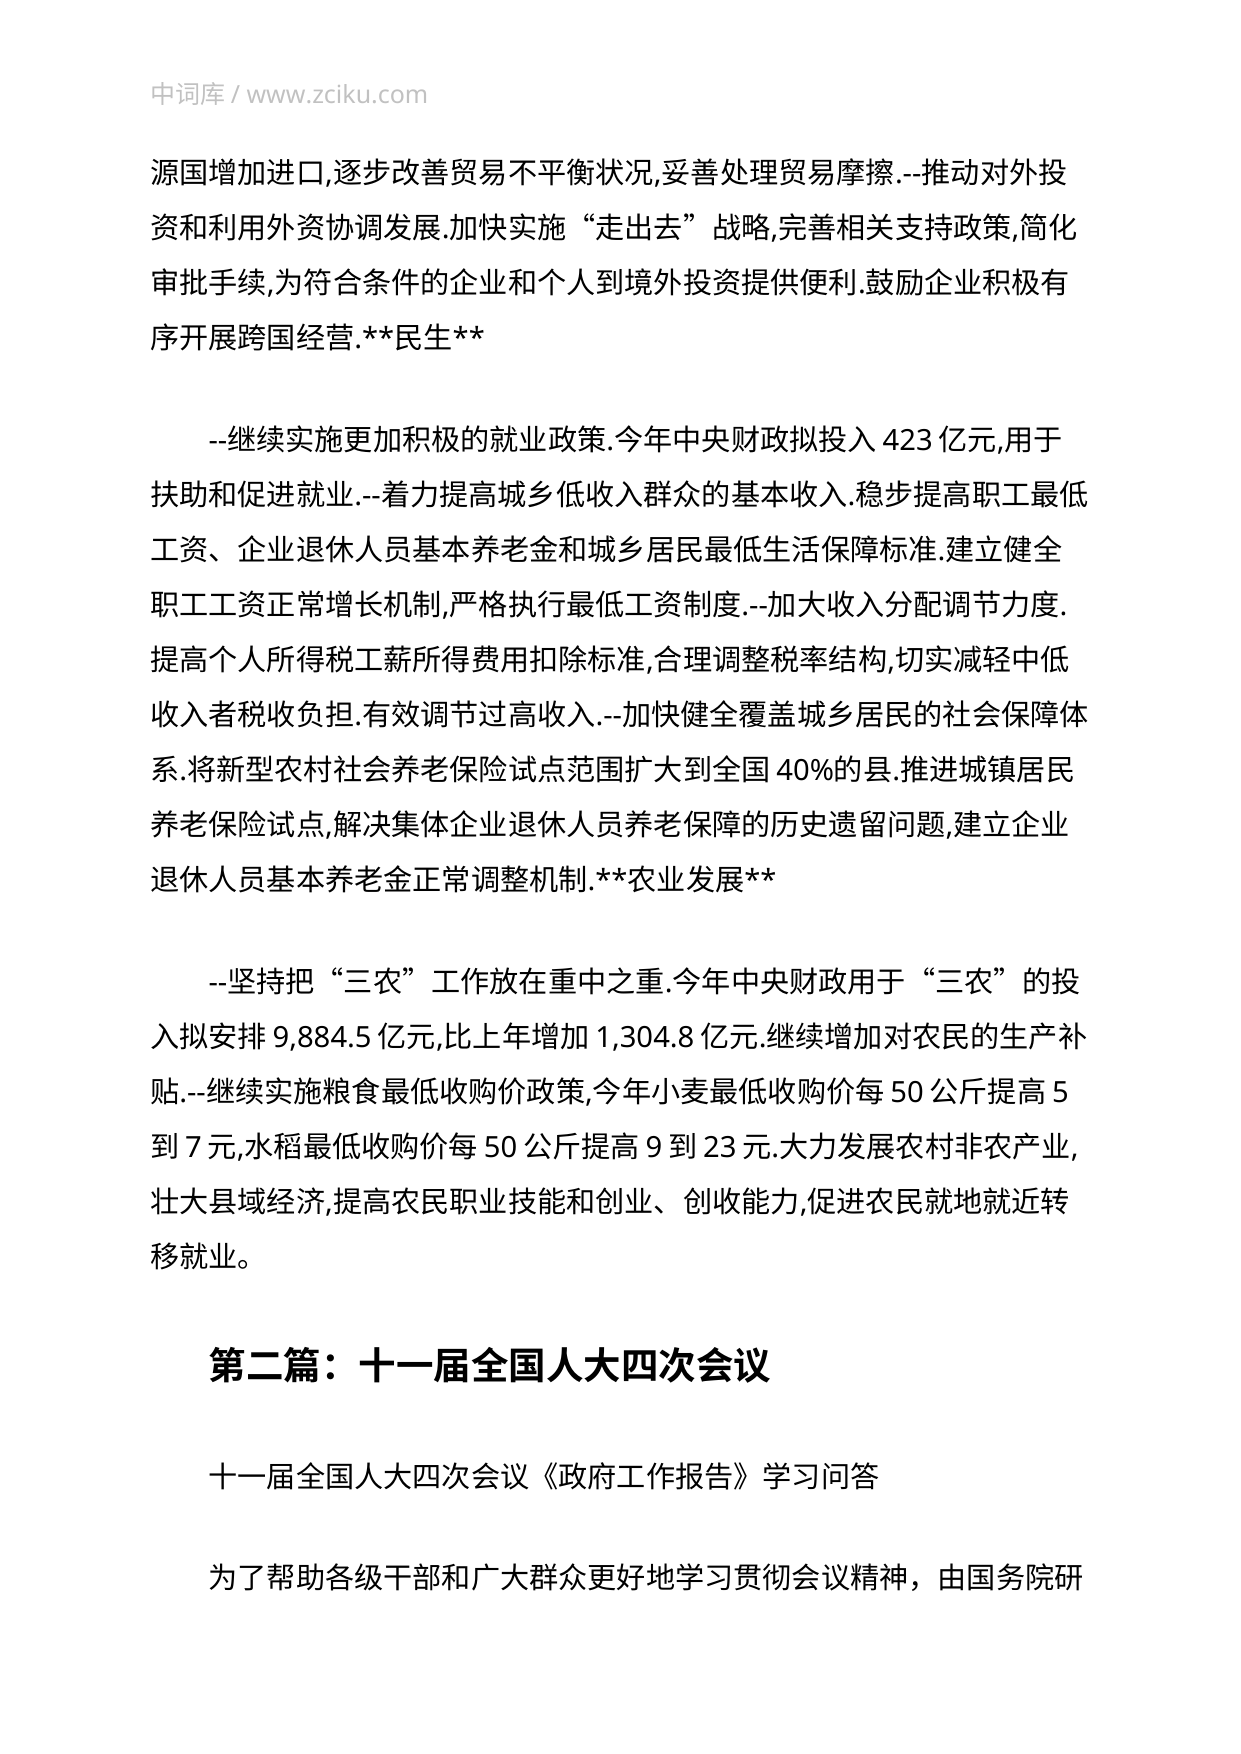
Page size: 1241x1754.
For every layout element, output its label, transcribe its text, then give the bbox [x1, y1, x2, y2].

text --坚持把“三农”工作放在重中之重.今年中央财政用于“三农”的投入拟安排9,884.5亿元,比上年增加1,304.8亿元.继续增加对农民的生产补贴.--继续实施粮食最低收购价政策,今年小麦最低收购价每50公斤提高5到7元,水稻最低收购价每50公斤提高9到23元.大力发展农村非农产业,壮大县域经济,提高农民职业技能和创业、创收能力,促进农民就地就近转移就业。 [150, 959, 1090, 1276]
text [150, 1555, 1090, 1597]
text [150, 150, 1090, 357]
text 第二篇：十一届全国人大四次会议 [150, 1336, 1090, 1390]
text 十一届全国人大四次会议《政府工作报告》学习问答 [150, 1453, 1090, 1495]
text --继续实施更加积极的就业政策.今年中央财政拟投入423亿元,用于扶助和促进就业.--着力提高城乡低收入群众的基本收入.稳步提高职工最低工资、企业退休人员基本养老金和城乡居民最低生活保障标准.建立健全职工工资正常增长机制,严格执行最低工资制度.--加大收入分配调节力度.提高个人所得税工薪所得费用扣除标准,合理调整税率结构,切实减轻中低收入者税收负担.有效调节过高收入.--加快健全覆盖城乡居民的社会保障体系.将新型农村社会养老保险试点范围扩大到全国40%的县.推进城镇居民养老保险试点,解决集体企业退休人员养老保障的历史遗留问题,建立企业退休人员基本养老金正常调整机制.**农业发展** [150, 417, 1090, 899]
